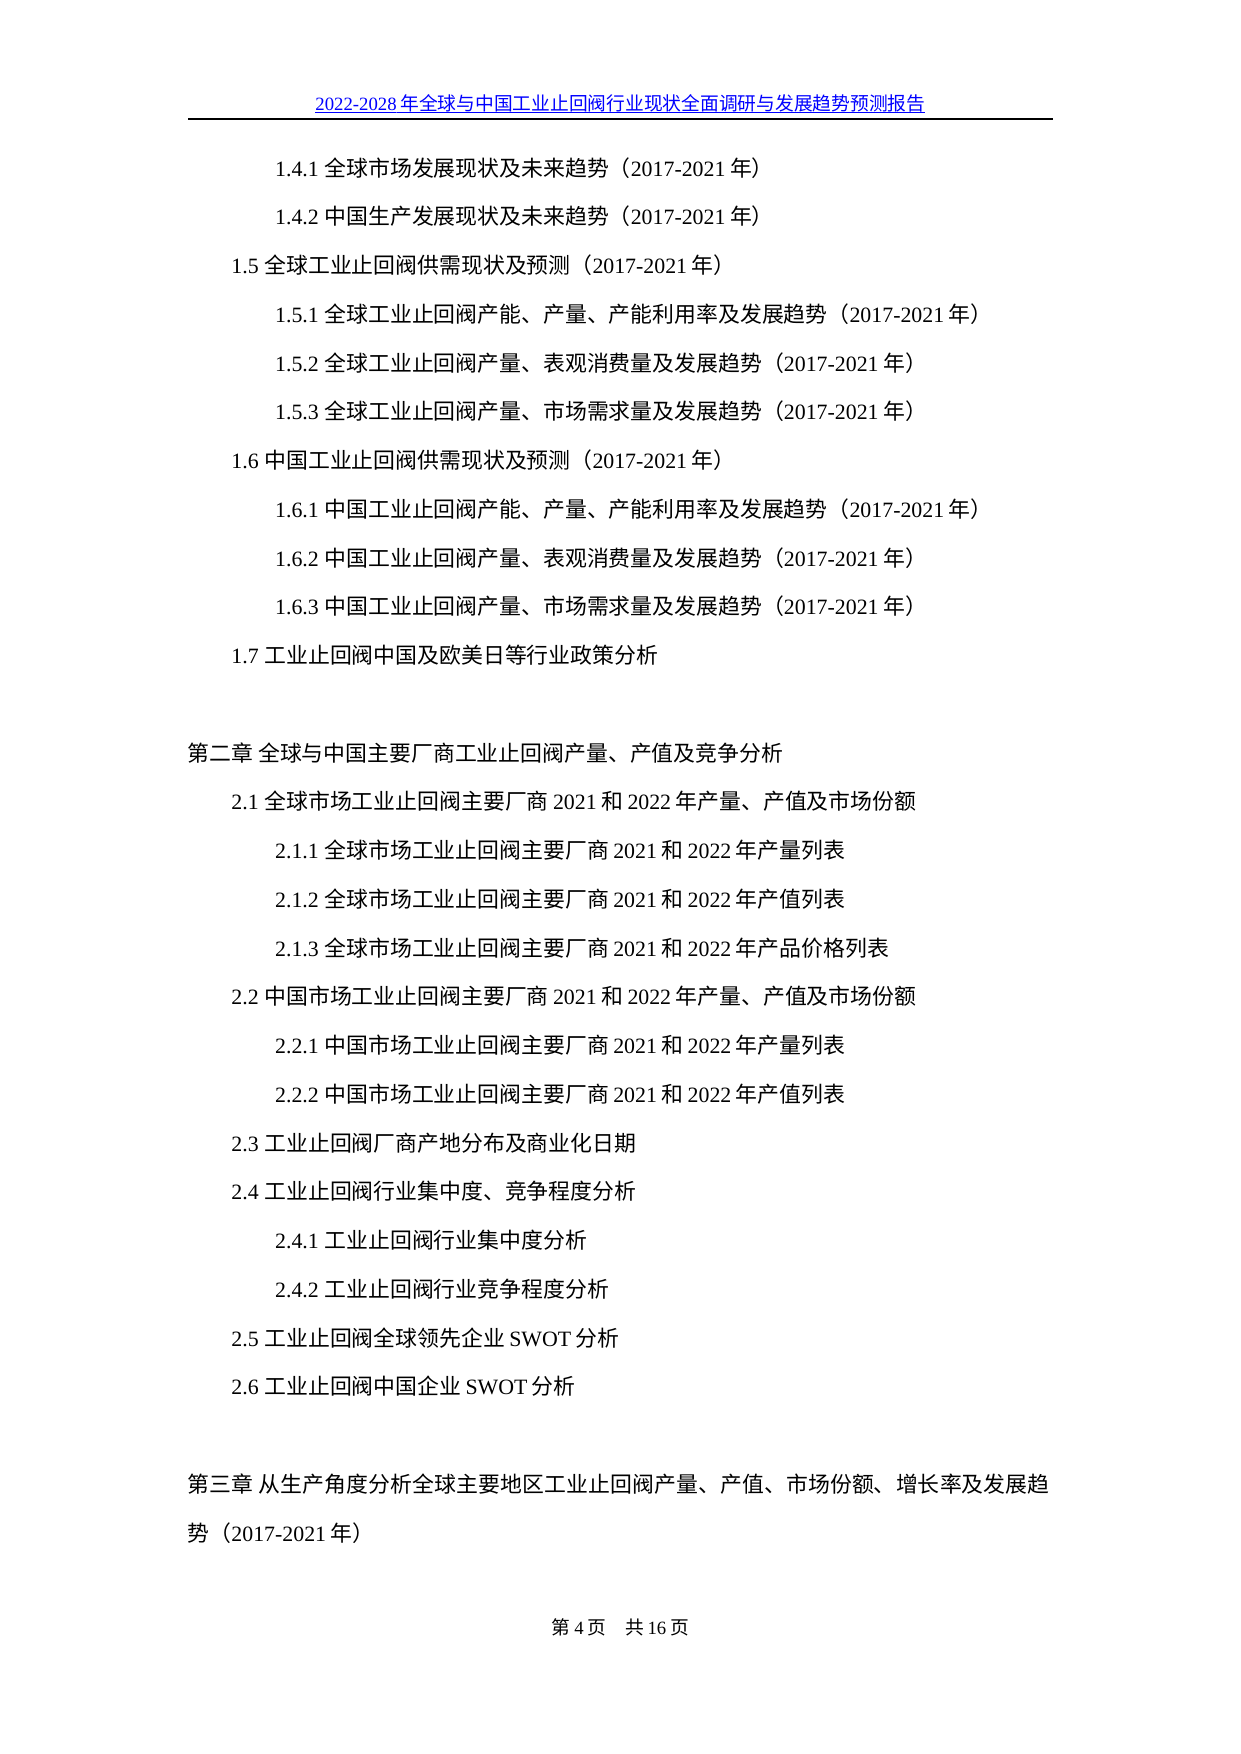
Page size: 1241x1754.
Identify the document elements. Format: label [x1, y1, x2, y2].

text [187, 150, 1053, 1548]
